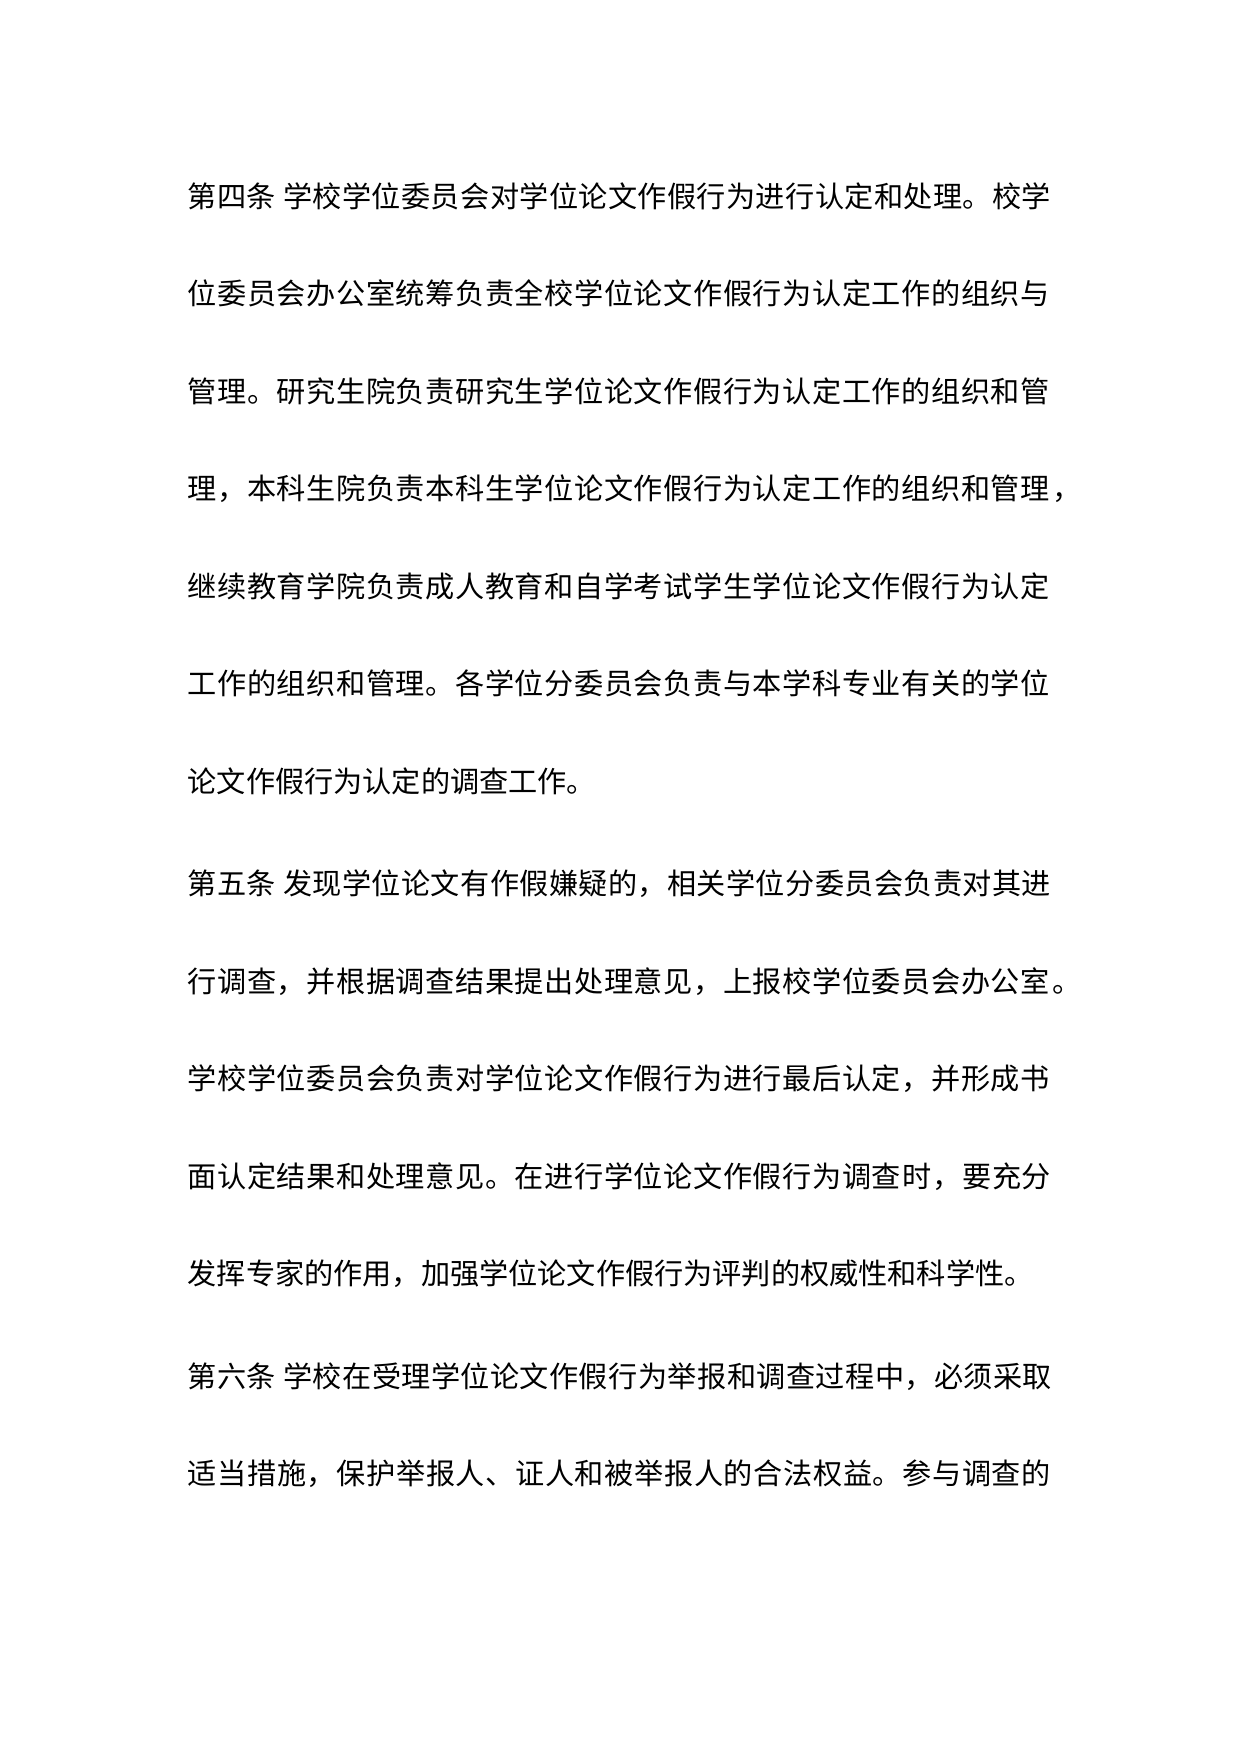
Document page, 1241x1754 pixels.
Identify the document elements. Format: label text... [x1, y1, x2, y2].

text 第五条 发现学位论文有作假嫌疑的，相关学位分委员会负责对其进行调查，并根据调查结果提出处理意见，上报校学位委员会办公室。学校学位委员会负责对学位论文作假行为进行最后认定，并形成书面认定结果和处理意见。在进行学位论文作假行为调查时，要充分发挥专家的作用，加强学位论文作假行为评判的权威性和科学性。 [187, 849, 1053, 1304]
text 第四条 学校学位委员会对学位论文作假行为进行认定和处理。校学位委员会办公室统筹负责全校学位论文作假行为认定工作的组织与管理。研究生院负责研究生学位论文作假行为认定工作的组织和管理，本科生院负责本科生学位论文作假行为认定工作的组织和管理，继续教育学院负责成人教育和自学考试学生学位论文作假行为认定工作的组织和管理。各学位分委员会负责与本学科专业有关的学位论文作假行为认定的调查工作。 [187, 162, 1053, 812]
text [187, 1342, 1053, 1504]
